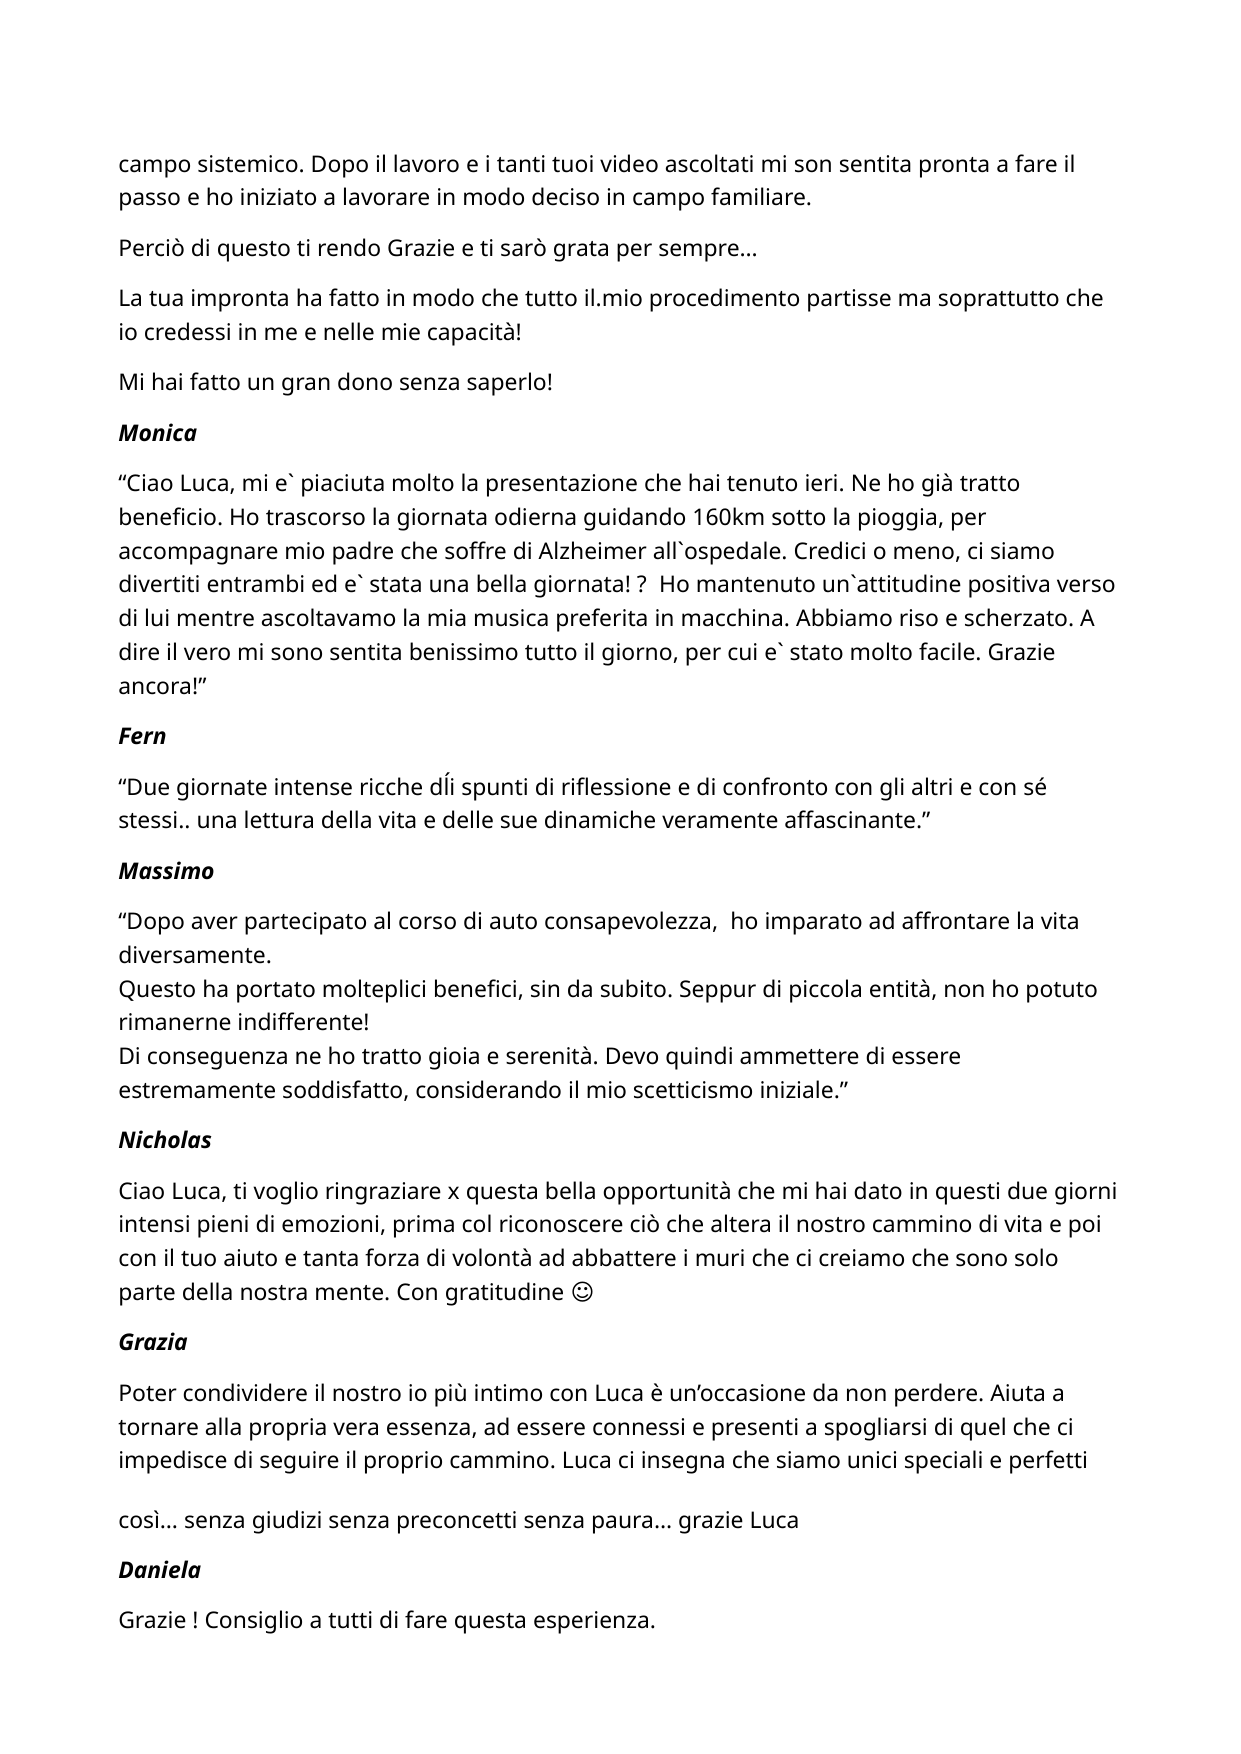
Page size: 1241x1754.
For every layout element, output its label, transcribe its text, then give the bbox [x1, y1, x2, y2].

text Grazie ! Consiglio a tutti di fare questa esperienza. [118, 1604, 1122, 1636]
text Massimo [118, 855, 1122, 886]
text Monica [118, 417, 1122, 448]
text Nicholas [118, 1124, 1122, 1156]
text Poter condividere il nostro io più intimo con Luca è un’occasione da non perdere. Aiuta a tornare alla propria vera essenza, ad essere connessi e presenti a spogliarsi di quel che ci impedisce di seguire il proprio cammino. Luca ci insegna che siamo unici speciali e perfetti così… senza giudizi senza preconcetti senza paura… grazie Luca [118, 1377, 1122, 1535]
text Grazia [118, 1326, 1122, 1358]
text “Due giornate intense ricche dĺi spunti di riflessione e di confronto con gli altri e con sé stessi.. una lettura della vita e delle sue dinamiche veramente affascinante.” [118, 771, 1122, 836]
text “Ciao Luca, mi e` piaciuta molto la presentazione che hai tenuto ieri. Ne ho già tratto beneficio. Ho trascorso la giornata odierna guidando 160km sotto la pioggia, per accompagnare mio padre che soffre di Alzheimer all`ospedale. Credici o meno, ci siamo divertiti entrambi ed e` stata una bella giornata! ? Ho mantenuto un`attitudine positiva verso di lui mentre ascoltavamo la mia musica preferita in macchina. Abbiamo riso e scherzato. A dire il vero mi sono sentita benissimo tutto il giorno, per cui e` stato molto facile. Grazie ancora!” [118, 467, 1122, 701]
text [118, 148, 1122, 213]
text “Dopo aver partecipato al corso di auto consapevolezza, ho imparato ad affrontare la vita diversamente. Questo ha portato molteplici benefici, sin da subito. Seppur di piccola entità, non ho potuto rimanerne indifferente! Di conseguenza ne ho tratto gioia e serenità. Devo quindi ammettere di essere estremamente soddisfatto, considerando il mio scetticismo iniziale.” [118, 905, 1122, 1105]
text Mi hai fatto un gran dono senza saperlo! [118, 366, 1122, 398]
text Perciò di questo ti rendo Grazie e ti sarò grata per sempre… [118, 232, 1122, 263]
text La tua impronta ha fatto in modo che tutto il.mio procedimento partisse ma soprattutto che io credessi in me e nelle mie capacità! [118, 282, 1122, 347]
text Daniela [118, 1554, 1122, 1585]
text Fern [118, 720, 1122, 751]
text Ciao Luca, ti voglio ringraziare x questa bella opportunità che mi hai dato in questi due giorni intensi pieni di emozioni, prima col riconoscere ciò che altera il nostro cammino di vita e poi con il tuo aiuto e tanta forza di volontà ad abbattere i muri che ci creiamo che sono solo parte della nostra mente. Con gratitudine ☺️ [118, 1175, 1122, 1307]
